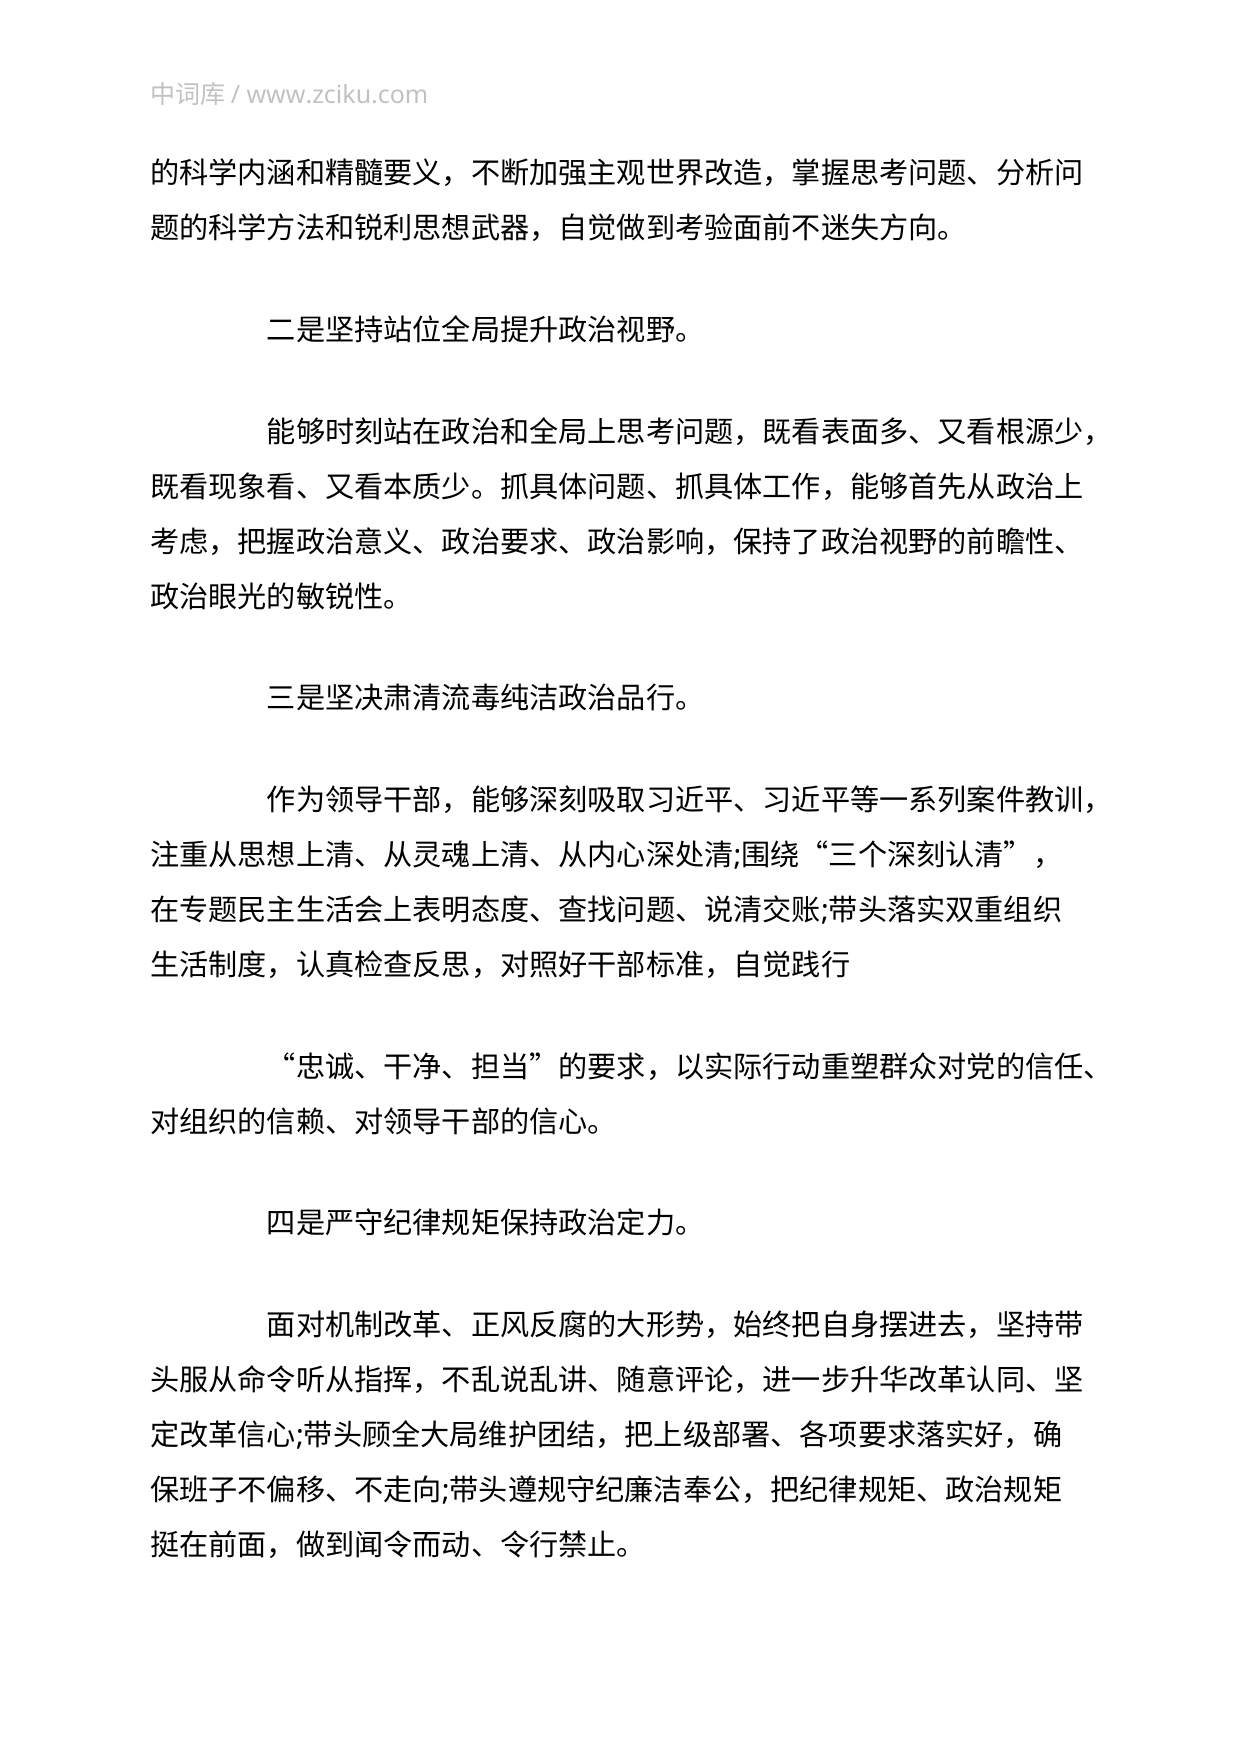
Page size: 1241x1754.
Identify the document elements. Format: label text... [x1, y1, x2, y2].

text 三是坚决肃清流毒纯洁政治品行。 [150, 675, 1090, 717]
text 能够时刻站在政治和全局上思考问题，既看表面多、又看根源少，既看现象看、又看本质少。抓具体问题、抓具体工作，能够首先从政治上考虑，把握政治意义、政治要求、政治影响，保持了政治视野的前瞻性、政治眼光的敏锐性。 [150, 408, 1090, 615]
text 二是坚持站位全局提升政治视野。 [150, 307, 1090, 349]
text “忠诚、干净、担当”的要求，以实际行动重塑群众对党的信任、对组织的信赖、对领导干部的信心。 [150, 1043, 1090, 1141]
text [150, 150, 1090, 247]
text 面对机制改革、正风反腐的大形势，始终把自身摆进去，坚持带头服从命令听从指挥，不乱说乱讲、随意评论，进一步升华改革认同、坚定改革信心;带头顾全大局维护团结，把上级部署、各项要求落实好，确保班子不偏移、不走向;带头遵规守纪廉洁奉公，把纪律规矩、政治规矩挺在前面，做到闻令而动、令行禁止。 [150, 1302, 1090, 1564]
text 作为领导干部，能够深刻吸取习近平、习近平等一系列案件教训，注重从思想上清、从灵魂上清、从内心深处清;围绕“三个深刻认清”，在专题民主生活会上表明态度、查找问题、说清交账;带头落实双重组织生活制度，认真检查反思，对照好干部标准，自觉践行 [150, 777, 1090, 984]
text 四是严守纪律规矩保持政治定力。 [150, 1200, 1090, 1242]
